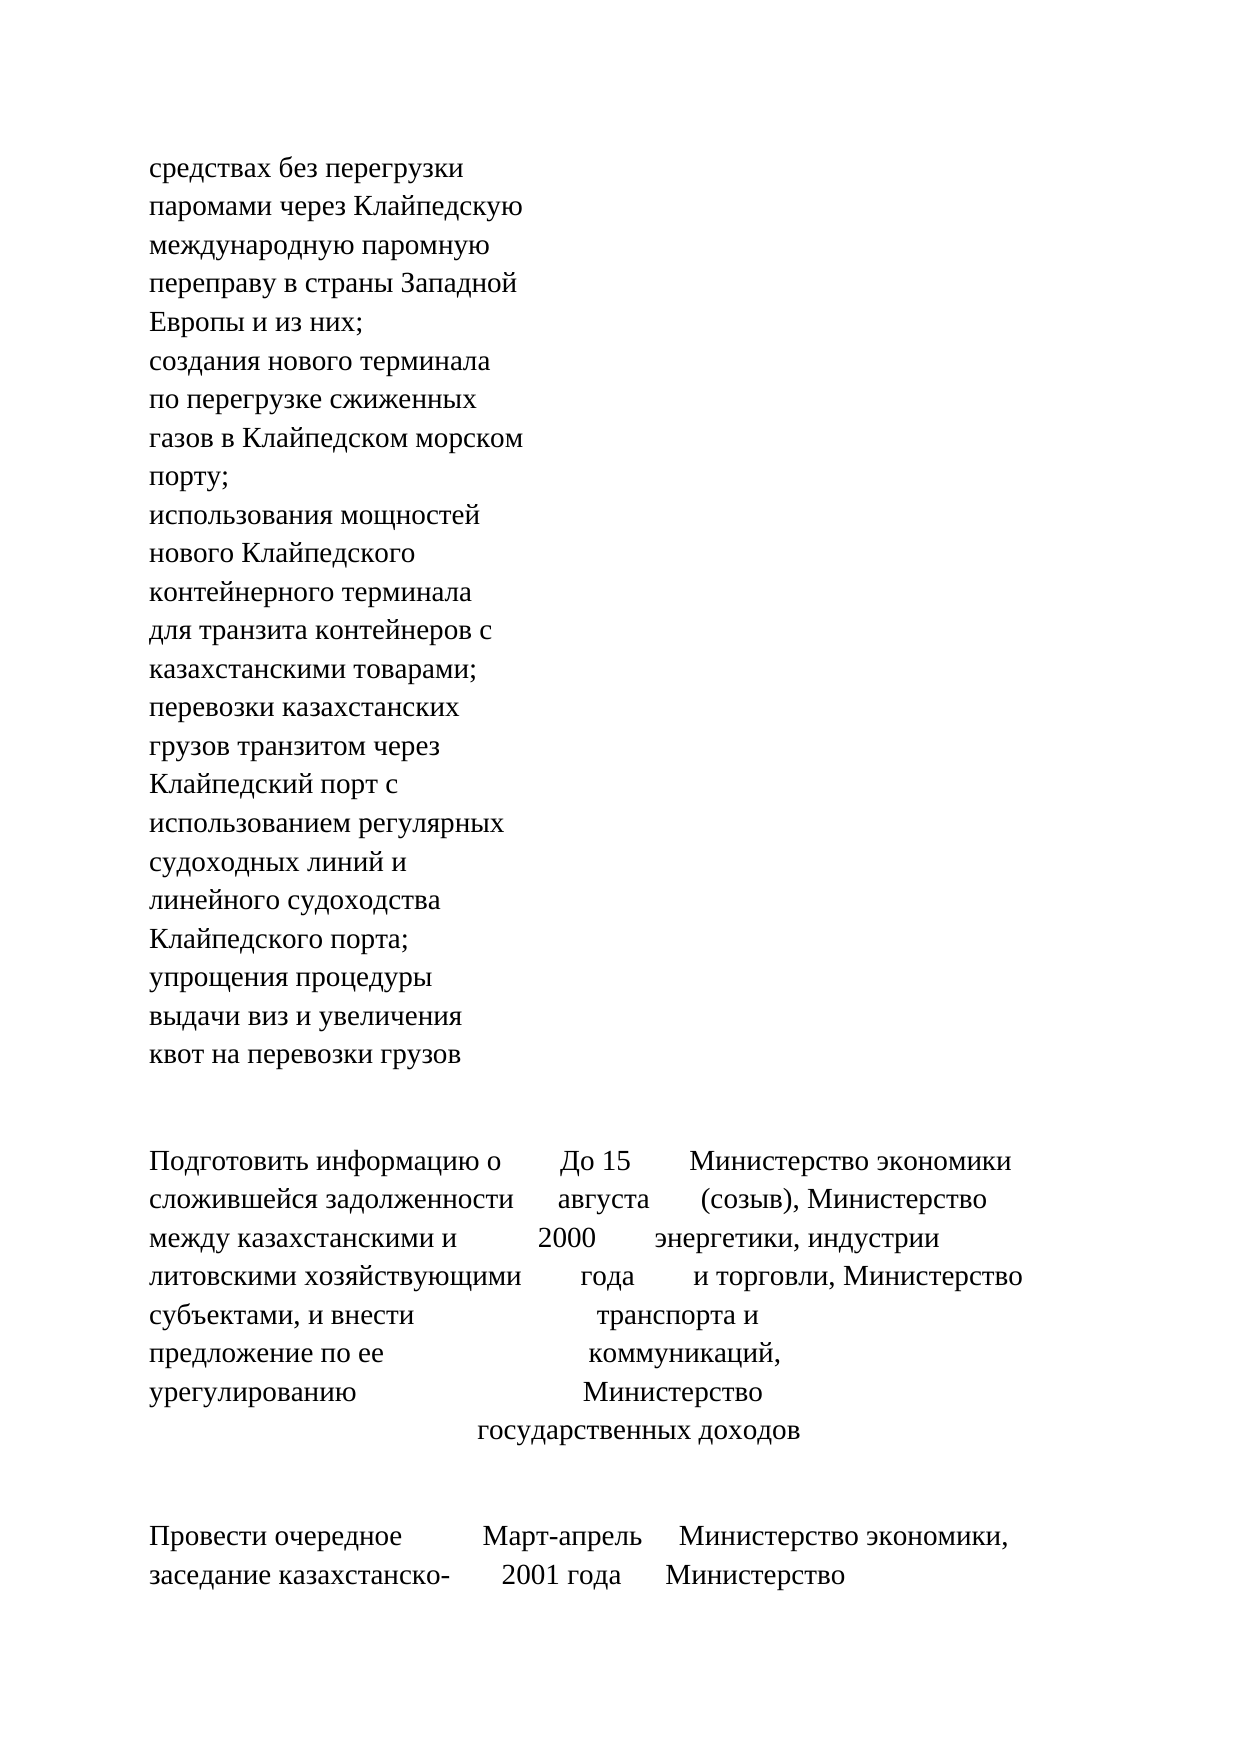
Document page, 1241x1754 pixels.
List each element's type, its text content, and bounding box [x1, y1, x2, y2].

text между казахстанскими и 2000 энергетики, индустрии [112, 1220, 1128, 1253]
text Провести очередное Март-апрель Министерство экономики, [112, 1518, 1128, 1552]
text для транзита контейнеров с [112, 612, 1128, 646]
text сложившейся задолженности августа (созыв), Министерство [112, 1181, 1128, 1215]
text по перегрузке сжиженных [112, 381, 1128, 415]
text переправу в страны Западной [112, 266, 1128, 299]
text международную паромную [112, 227, 1128, 261]
text порту; [112, 458, 1128, 492]
text судоходных линий и [112, 844, 1128, 877]
text использованием регулярных [112, 805, 1128, 839]
text упрощения процедуры [112, 959, 1128, 993]
text заседание казахстанско- 2001 года Министерство [112, 1557, 1128, 1591]
text Клайпедский порт с [112, 767, 1128, 800]
text контейнерного терминала [112, 574, 1128, 607]
text использования мощностей [112, 497, 1128, 530]
text перевозки казахстанских [112, 689, 1128, 723]
text казахстанскими товарами; [112, 651, 1128, 684]
text средствах без перегрузки [112, 150, 1128, 183]
text нового Клайпедского [112, 535, 1128, 569]
text линейного судоходства [112, 882, 1128, 916]
text урегулированию Министерство [112, 1374, 1128, 1407]
text создания нового терминала [112, 343, 1128, 376]
text паромами через Клайпедскую [112, 188, 1128, 222]
text субъектами, и внести транспорта и [112, 1297, 1128, 1330]
text государственных доходов [112, 1412, 1128, 1446]
text газов в Клайпедском морском [112, 420, 1128, 453]
text Клайпедского порта; [112, 921, 1128, 954]
text квот на перевозки грузов [112, 1036, 1128, 1070]
text Подготовить информацию о До 15 Министерство экономики [112, 1143, 1128, 1176]
text грузов транзитом через [112, 728, 1128, 762]
text Европы и из них; [112, 304, 1128, 338]
text литовскими хозяйствующими года и торговли, Министерство [112, 1258, 1128, 1292]
text предложение по ее коммуникаций, [112, 1335, 1128, 1369]
text выдачи виз и увеличения [112, 998, 1128, 1031]
